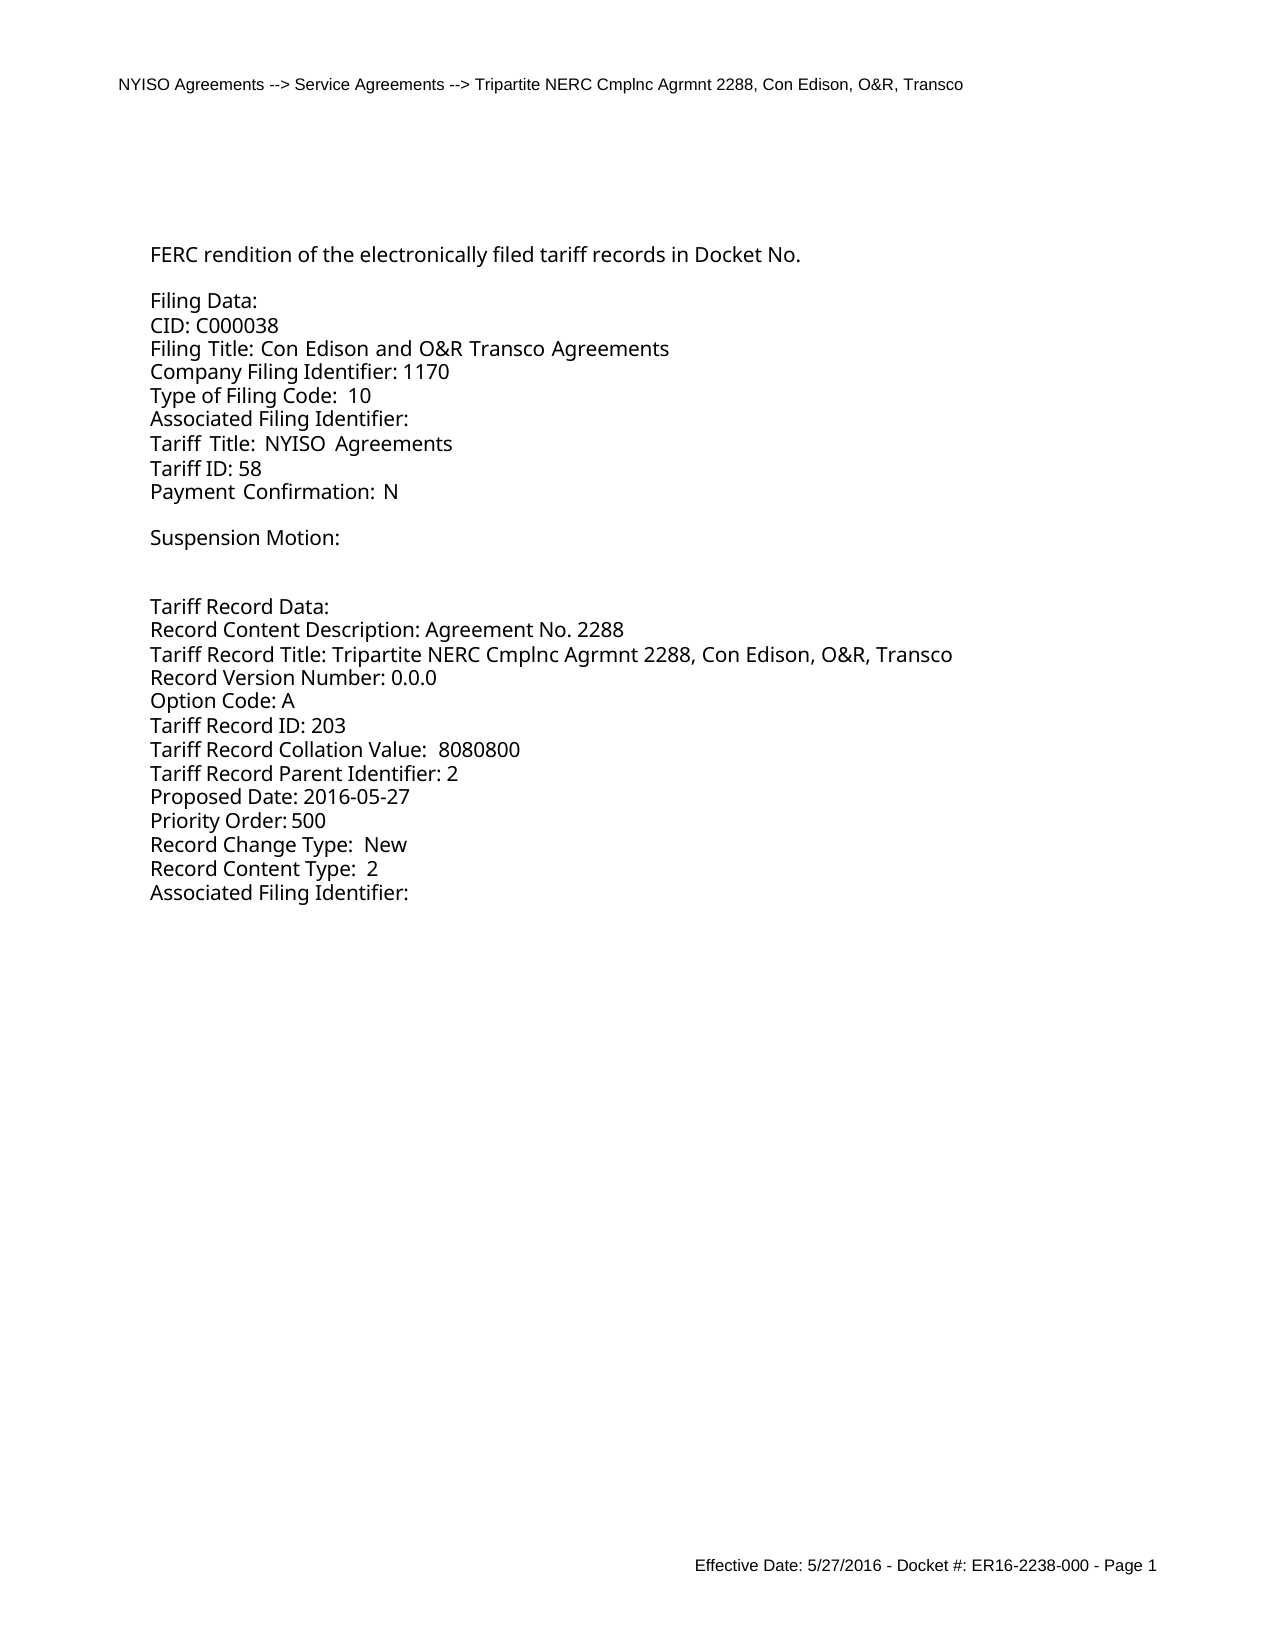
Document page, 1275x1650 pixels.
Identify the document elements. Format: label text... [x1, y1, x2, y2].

text Tariff Record Parent Identifier: 2 [150, 762, 1275, 786]
text Filing Title: Con Edison and O&R Transco Agreements Company Filing Identifier: 1170 [150, 338, 670, 384]
text Tariff Title: NYISO Agreements Tariff ID: 58 [150, 431, 453, 481]
text Type of Filing Code: 10 [150, 385, 1275, 409]
text Tariff Record Data: [150, 595, 1275, 619]
text Record Content Description: Agreement No. 2288 [150, 619, 1275, 642]
text Option Code: A [150, 690, 1275, 713]
text Filing Data: [150, 289, 1275, 313]
text FERC rendition of the electronically filed tariff records in Docket No. [150, 243, 1275, 267]
text Associated Filing Identifier: [150, 409, 1275, 431]
text CID: C000038 [150, 314, 1275, 338]
text Proposed Date: 2016-05-27 [150, 786, 1275, 809]
text Priority Order: 500 [150, 809, 1275, 833]
text Tariff Record ID: 203 [150, 714, 1275, 738]
text Tariff Record Title: Tripartite NERC Cmplnc Agrmnt 2288, Con Edison, O&R, Transco Record Version Number: 0.0.0 [150, 644, 953, 690]
text Payment Confirmation: N Suspension Motion: [150, 481, 399, 550]
text Tariff Record Collation Value: 8080800 [150, 738, 1275, 762]
text Record Change Type: New Record Content Type: 2 Associated Filing Identifier: [150, 833, 422, 905]
